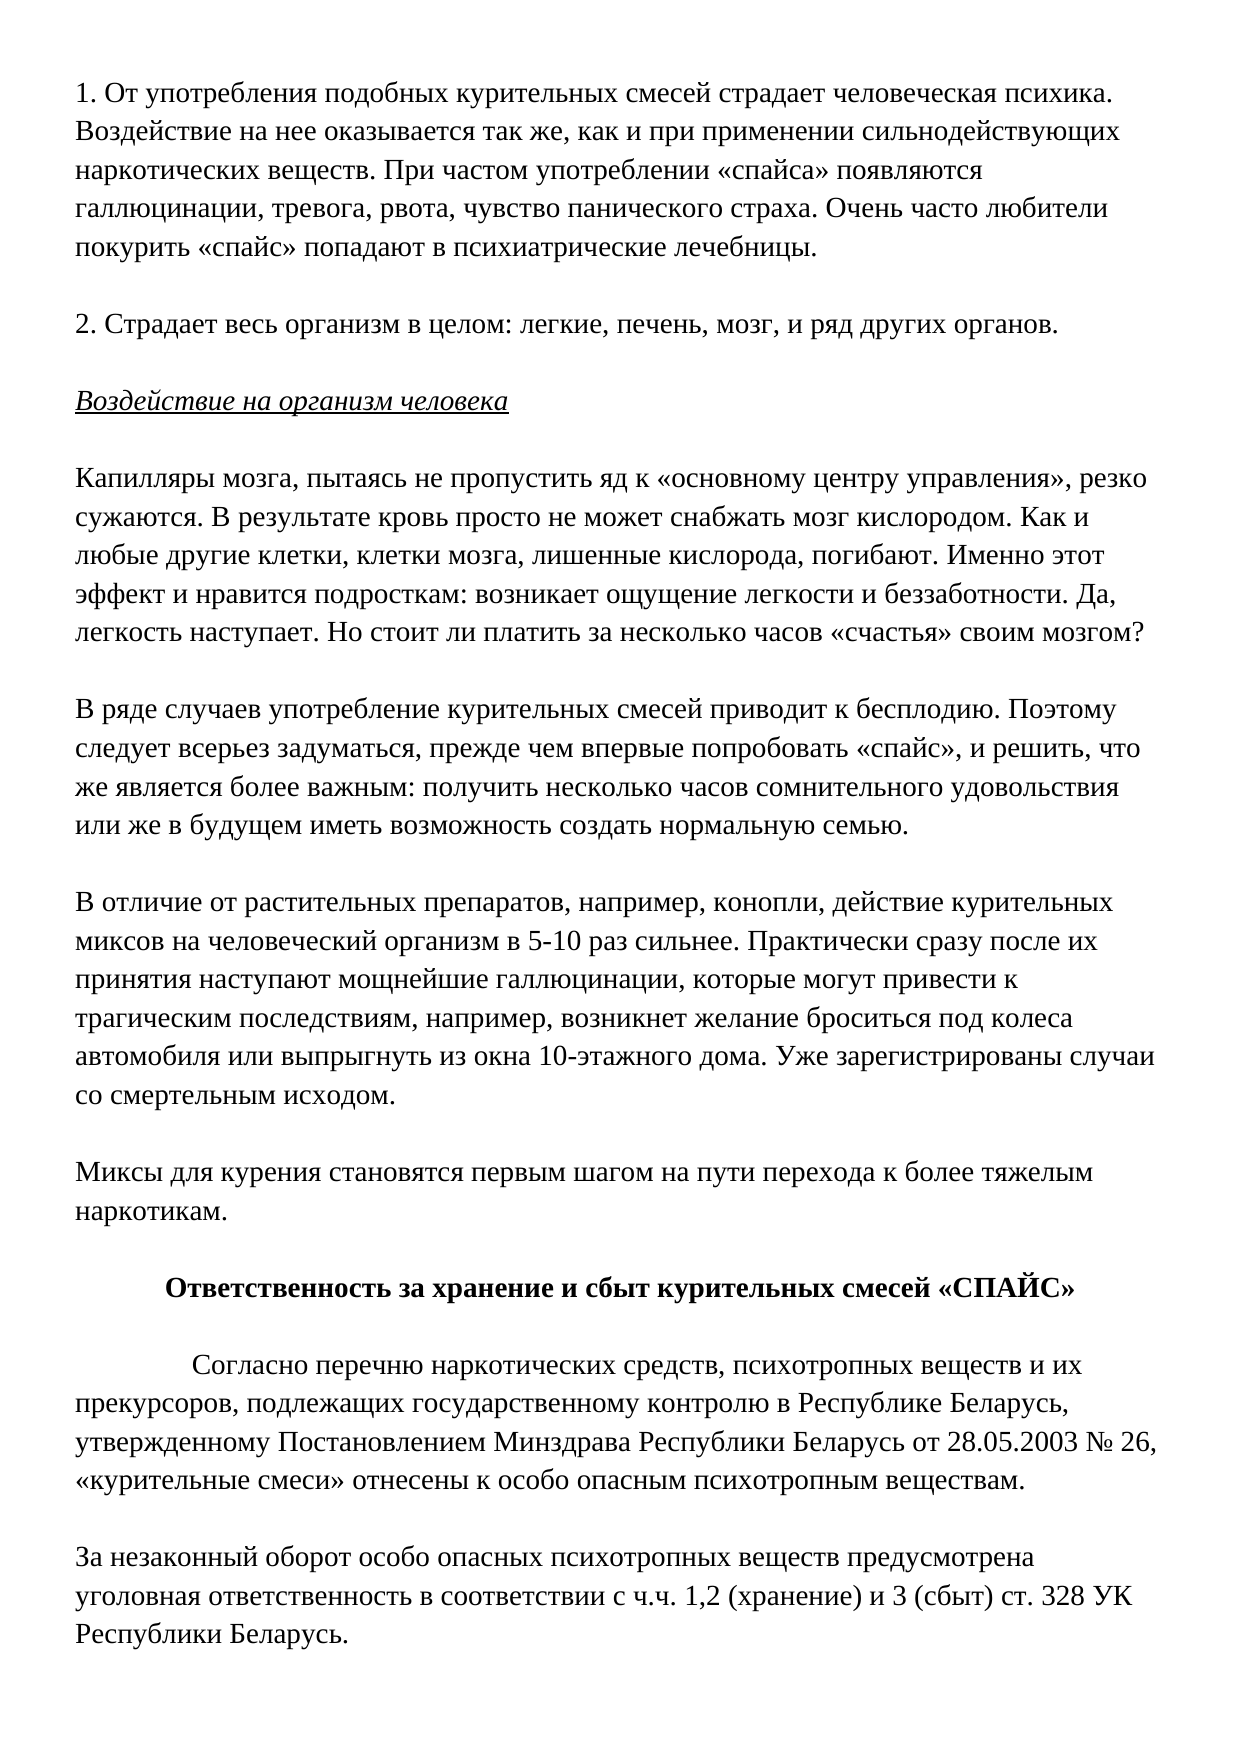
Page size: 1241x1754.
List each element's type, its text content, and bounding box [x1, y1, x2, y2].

text За незаконный оборот особо опасных психотропных веществ предусмотрена уголовная ответственность в соответствии с ч.ч. 1,2 (хранение) и 3 (сбыт) ст. 328 УК Республики Беларусь. [75, 1539, 1165, 1650]
text Капилляры мозга, пытаясь не пропустить яд к «основному центру управления», резко сужаются. В результате кровь просто не может снабжать мозг кислородом. Как и любые другие клетки, клетки мозга, лишенные кислорода, погибают. Именно этот эффект и нравится подросткам: возникает ощущение легкости и беззаботности. Да, легкость наступает. Но стоит ли платить за несколько часов «счастья» своим мозгом? [75, 460, 1165, 648]
text В ряде случаев употребление курительных смесей приводит к бесплодию. Поэтому следует всерьез задуматься, прежде чем впервые попробовать «спайс», и решить, что же является более важным: получить несколько часов сомнительного удовольствия или же в будущем иметь возможность создать нормальную семью. [75, 692, 1165, 841]
text 1. От употребления подобных курительных смесей страдает человеческая психика. Воздействие на нее оказывается так же, как и при применении сильнодействующих наркотических веществ. При частом употреблении «спайса» появляются галлюцинации, тревога, рвота, чувство панического страха. Очень часто любители покурить «спайс» попадают в психиатрические лечебницы. [75, 75, 1165, 263]
text Согласно перечню наркотических средств, психотропных веществ и их прекурсоров, подлежащих государственному контролю в Республике Беларусь, утвержденному Постановлением Минздрава Республики Беларусь от 28.05.2003 № 26, «курительные смеси» отнесены к особо опасным психотропным веществам. [75, 1347, 1165, 1496]
text 2. Страдает весь организм в целом: легкие, печень, мозг, и ряд других органов. [75, 306, 1165, 340]
text Миксы для курения становятся первым шагом на пути перехода к более тяжелым наркотикам. [75, 1154, 1165, 1226]
text Ответственность за хранение и сбыт курительных смесей «СПАЙС» [75, 1270, 1165, 1303]
text Воздействие на организм человека [75, 383, 1165, 417]
text В отличие от растительных препаратов, например, конопли, действие курительных миксов на человеческий организм в 5-10 раз сильнее. Практически сразу после их принятия наступают мощнейшие галлюцинации, которые могут привести к трагическим последствиям, например, возникнет желание броситься под колеса автомобиля или выпрыгнуть из окна 10-этажного дома. Уже зарегистрированы случаи со смертельным исходом. [75, 884, 1165, 1111]
